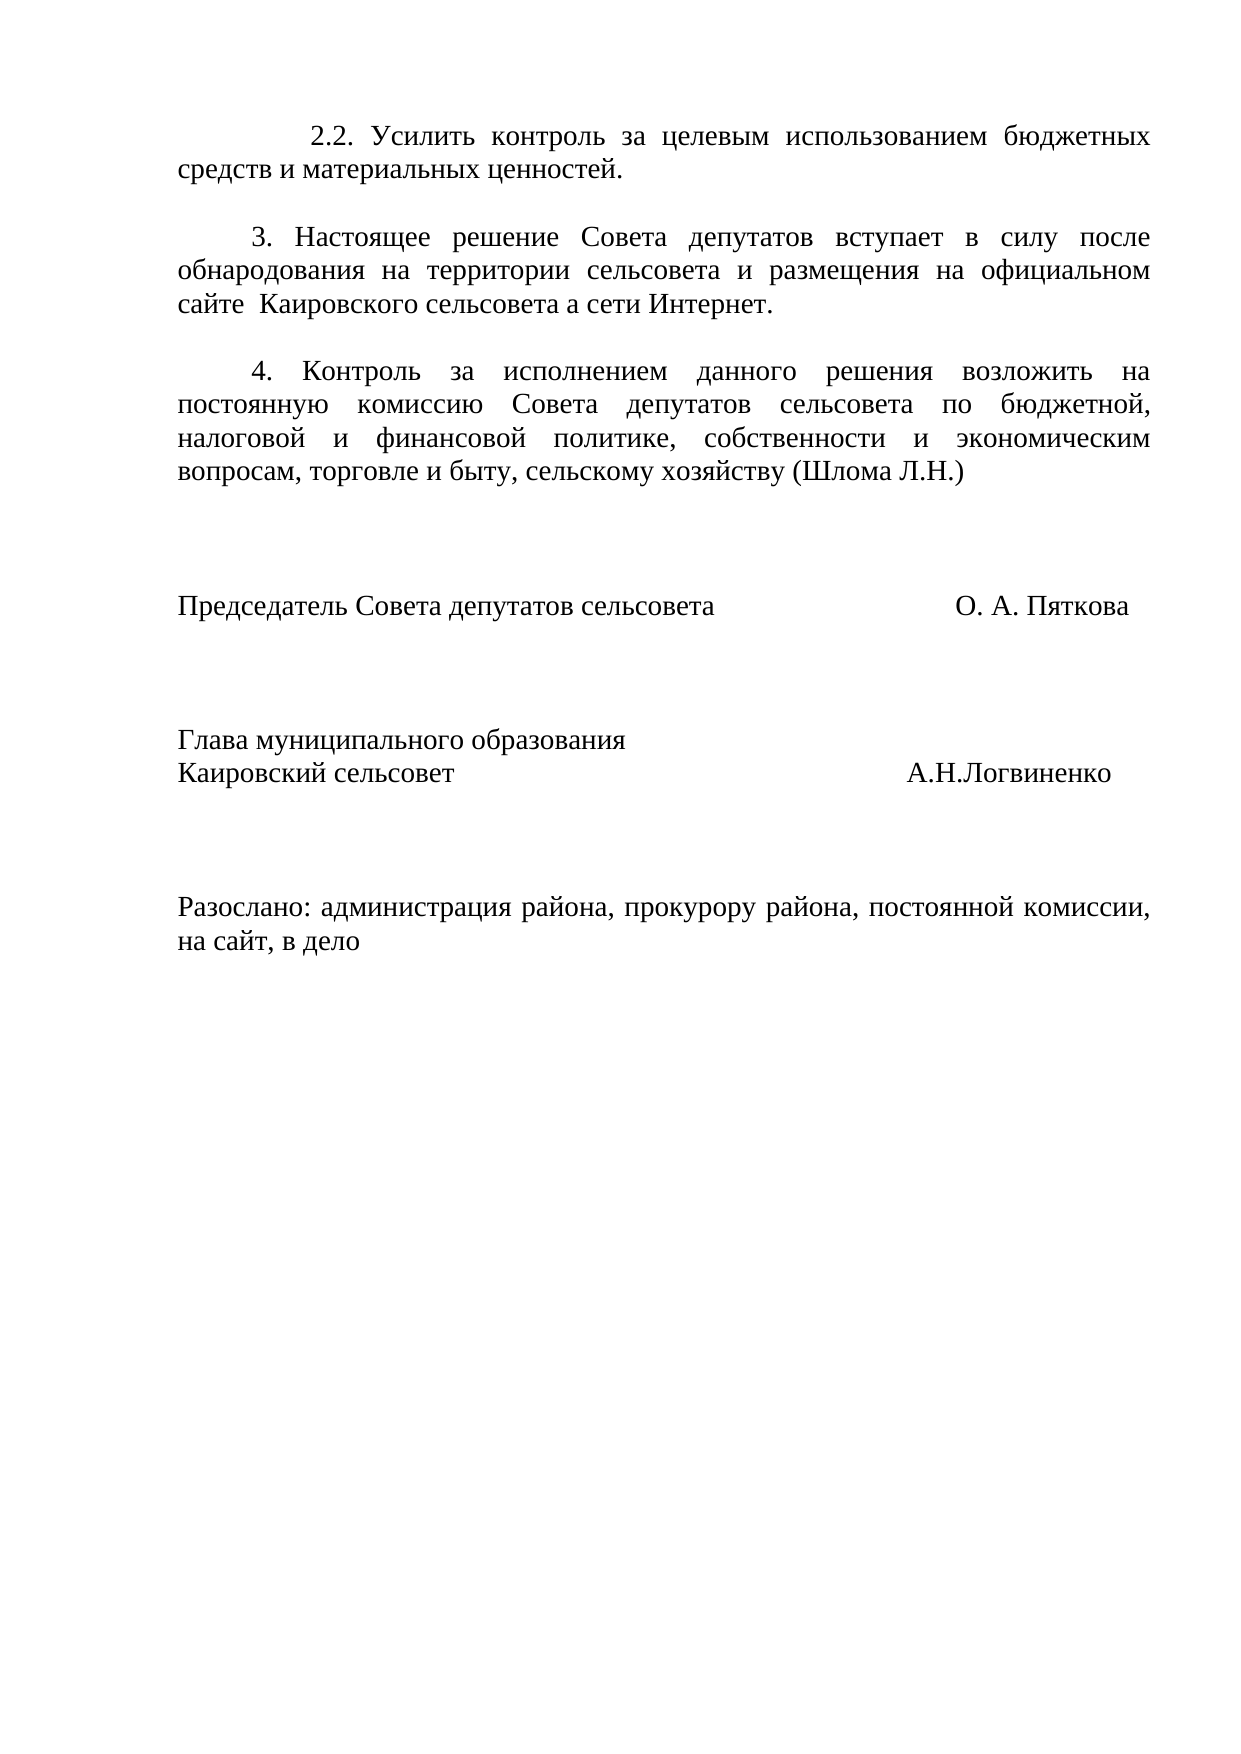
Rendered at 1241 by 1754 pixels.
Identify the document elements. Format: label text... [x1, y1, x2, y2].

text 2.2. Усилить контроль за целевым использованием бюджетных средств и материальных ценностей. [177, 118, 1152, 185]
text Разослано: администрация района, прокурору района, постоянной комиссии, на сайт, в дело [177, 889, 1152, 957]
text 3. Настоящее решение Совета депутатов вступает в силу после обнародования на территории сельсовета и размещения на официальном сайте Каировского сельсовета а сети Интернет. [177, 219, 1152, 319]
text Глава муниципального образования [177, 722, 1152, 755]
text Председатель Совета депутатов сельсовета О. А. Пяткова [177, 588, 1152, 621]
text 4. Контроль за исполнением данного решения возложить на постоянную комиссию Совета депутатов сельсовета по бюджетной, налоговой и финансовой политике, собственности и экономическим вопросам, торговле и быту, сельскому хозяйству (Шлома Л.Н.) [177, 353, 1152, 487]
text Каировский сельсовет А.Н.Логвиненко [177, 755, 1152, 789]
